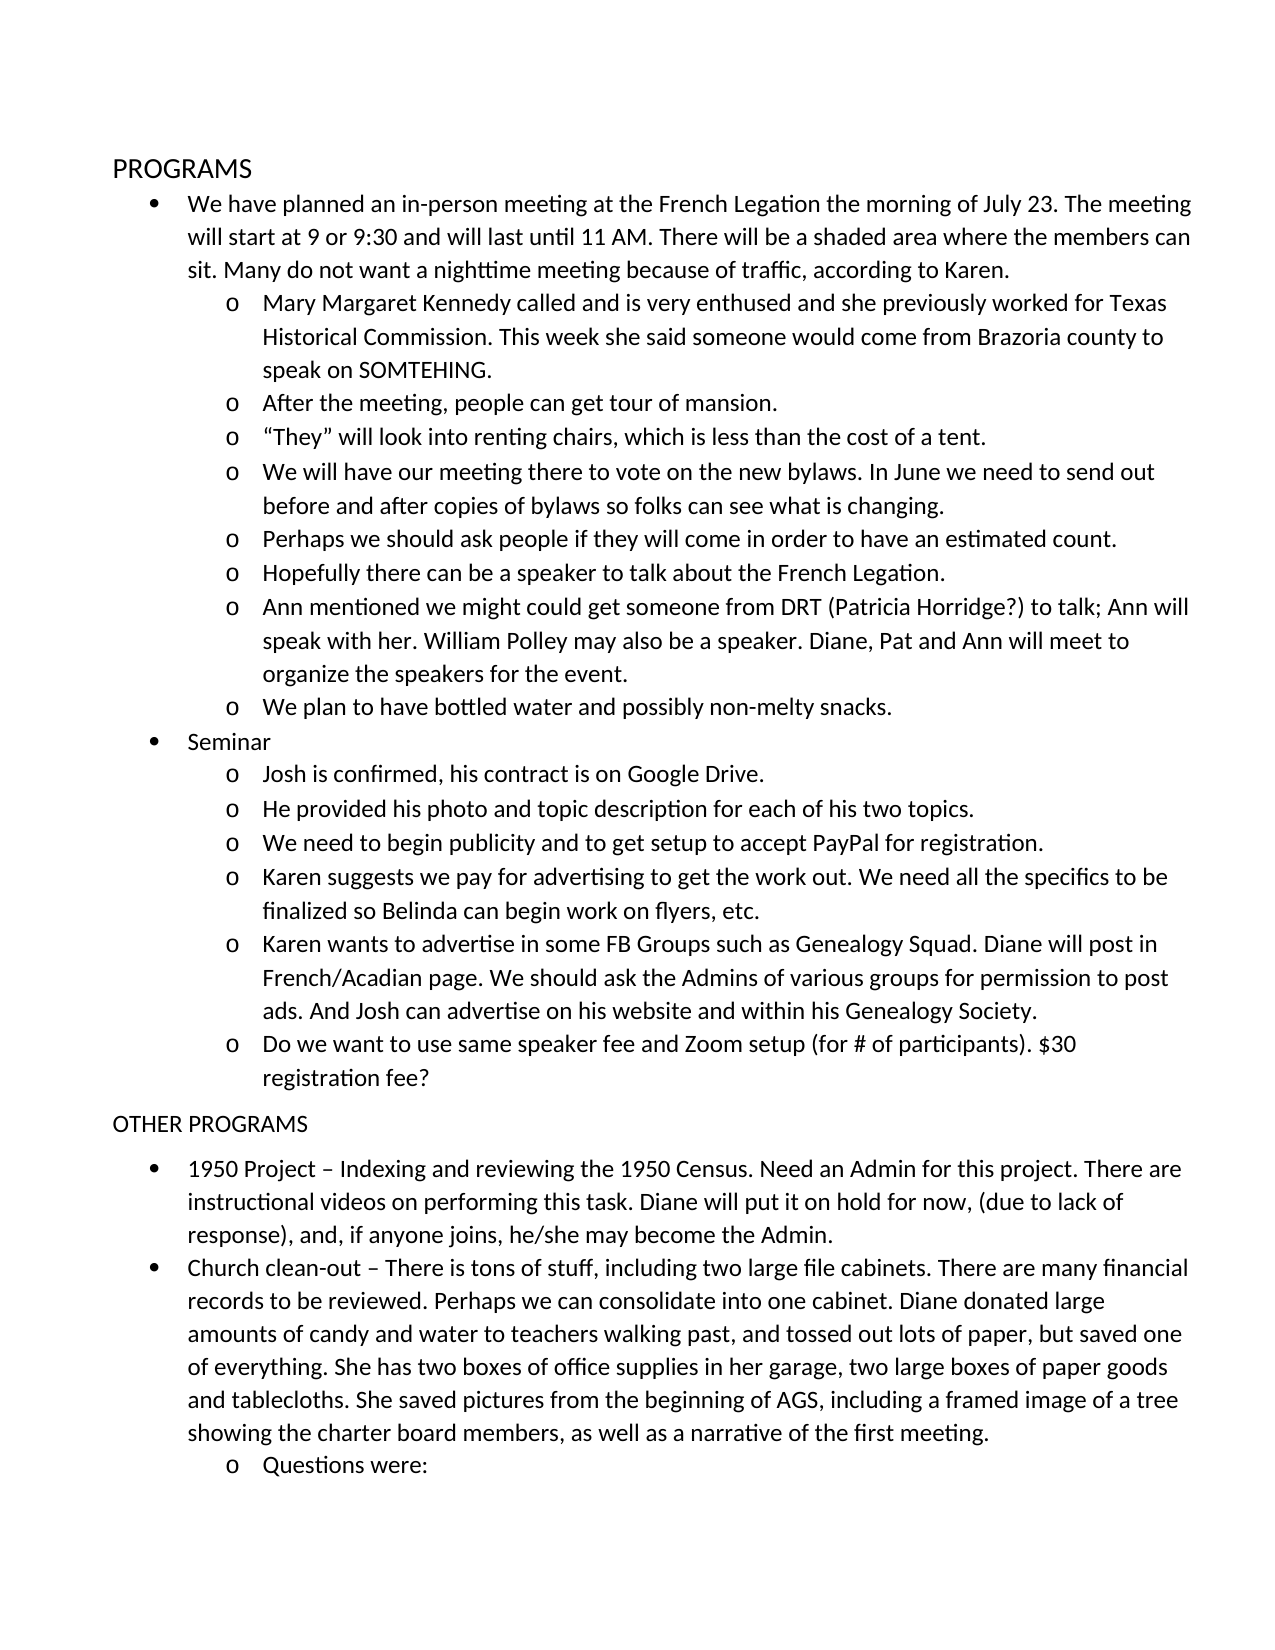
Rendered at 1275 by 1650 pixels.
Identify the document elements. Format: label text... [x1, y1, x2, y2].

list Karen suggests we pay for advertising to get the work out. We need all the specifics to be finalized so Belinda can begin work on flyers, etc. [225, 861, 1200, 926]
list Seminar [150, 726, 1200, 756]
list After the meeting, people can get tour of mansion. [225, 387, 1200, 419]
list He provided his photo and topic description for each of his two topics. [225, 793, 1200, 824]
list Mary Margaret Kennedy called and is very enthused and she previously worked for Texas Historical Commission. This week she said someone would come from Brazoria county to speak on SOMTEHING. [225, 287, 1200, 385]
list Perhaps we should ask people if they will come in order to have an estimated count. [225, 523, 1200, 554]
list Karen wants to advertise in some FB Groups such as Genealogy Squad. Diane will post in French/Acadian page. We should ask the Admins of various groups for permission to post ads. And Josh can advertise on his website and within his Genealogy Society. [225, 928, 1200, 1026]
list Do we want to use same speaker fee and Zoom setup (for # of participants). $30 registration fee? [225, 1028, 1200, 1093]
list Questions were: [225, 1450, 1200, 1481]
list We plan to have bottled water and possibly non-melty snacks. [225, 691, 1200, 723]
list Josh is confirmed, his contract is on Google Drive. [225, 758, 1200, 790]
text OTHER PROGRAMS [112, 1108, 1200, 1138]
list We need to begin publicity and to get setup to accept PayPal for registration. [225, 827, 1200, 859]
list Church clean-out – There is tons of stuff, including two large file cabinets. There are many financial records to be reviewed. Perhaps we can consolidate into one cabinet. Diane donated large amounts of candy and water to teachers walking past, and tossed out lots of paper, but saved one of everything. She has two boxes of office supplies in her garage, two large boxes of paper goods and tablecloths. She saved pictures from the beginning of AGS, including a framed image of a tree showing the charter board members, as well as a narrative of the first meeting. [150, 1252, 1200, 1447]
list Ann mentioned we might could get someone from DRT (Patricia Horridge?) to talk; Ann will speak with her. William Polley may also be a speaker. Diane, Pat and Ann will meet to organize the speakers for the event. [225, 591, 1200, 689]
list Hopefully there can be a speaker to talk about the French Legation. [225, 557, 1200, 589]
list We have planned an in-person meeting at the French Legation the morning of July 23. The meeting will start at 9 or 9:30 and will last until 11 AM. There will be a shaded area where the members can sit. Many do not want a nighttime meeting because of traffic, according to Karen. [150, 188, 1200, 285]
list “They” will look into renting chairs, which is less than the cost of a tent. [225, 421, 1200, 453]
list 1950 Project – Indexing and reviewing the 1950 Census. Need an Admin for this project. There are instructional videos on performing this task. Diane will put it on hold for now, (due to lack of response), and, if anyone joins, he/she may become the Admin. [150, 1153, 1200, 1250]
list We will have our meeting there to vote on the new bylaws. In June we need to send out before and after copies of bylaws so folks can see what is changing. [225, 456, 1200, 520]
text PROGRAMS [112, 150, 1200, 186]
